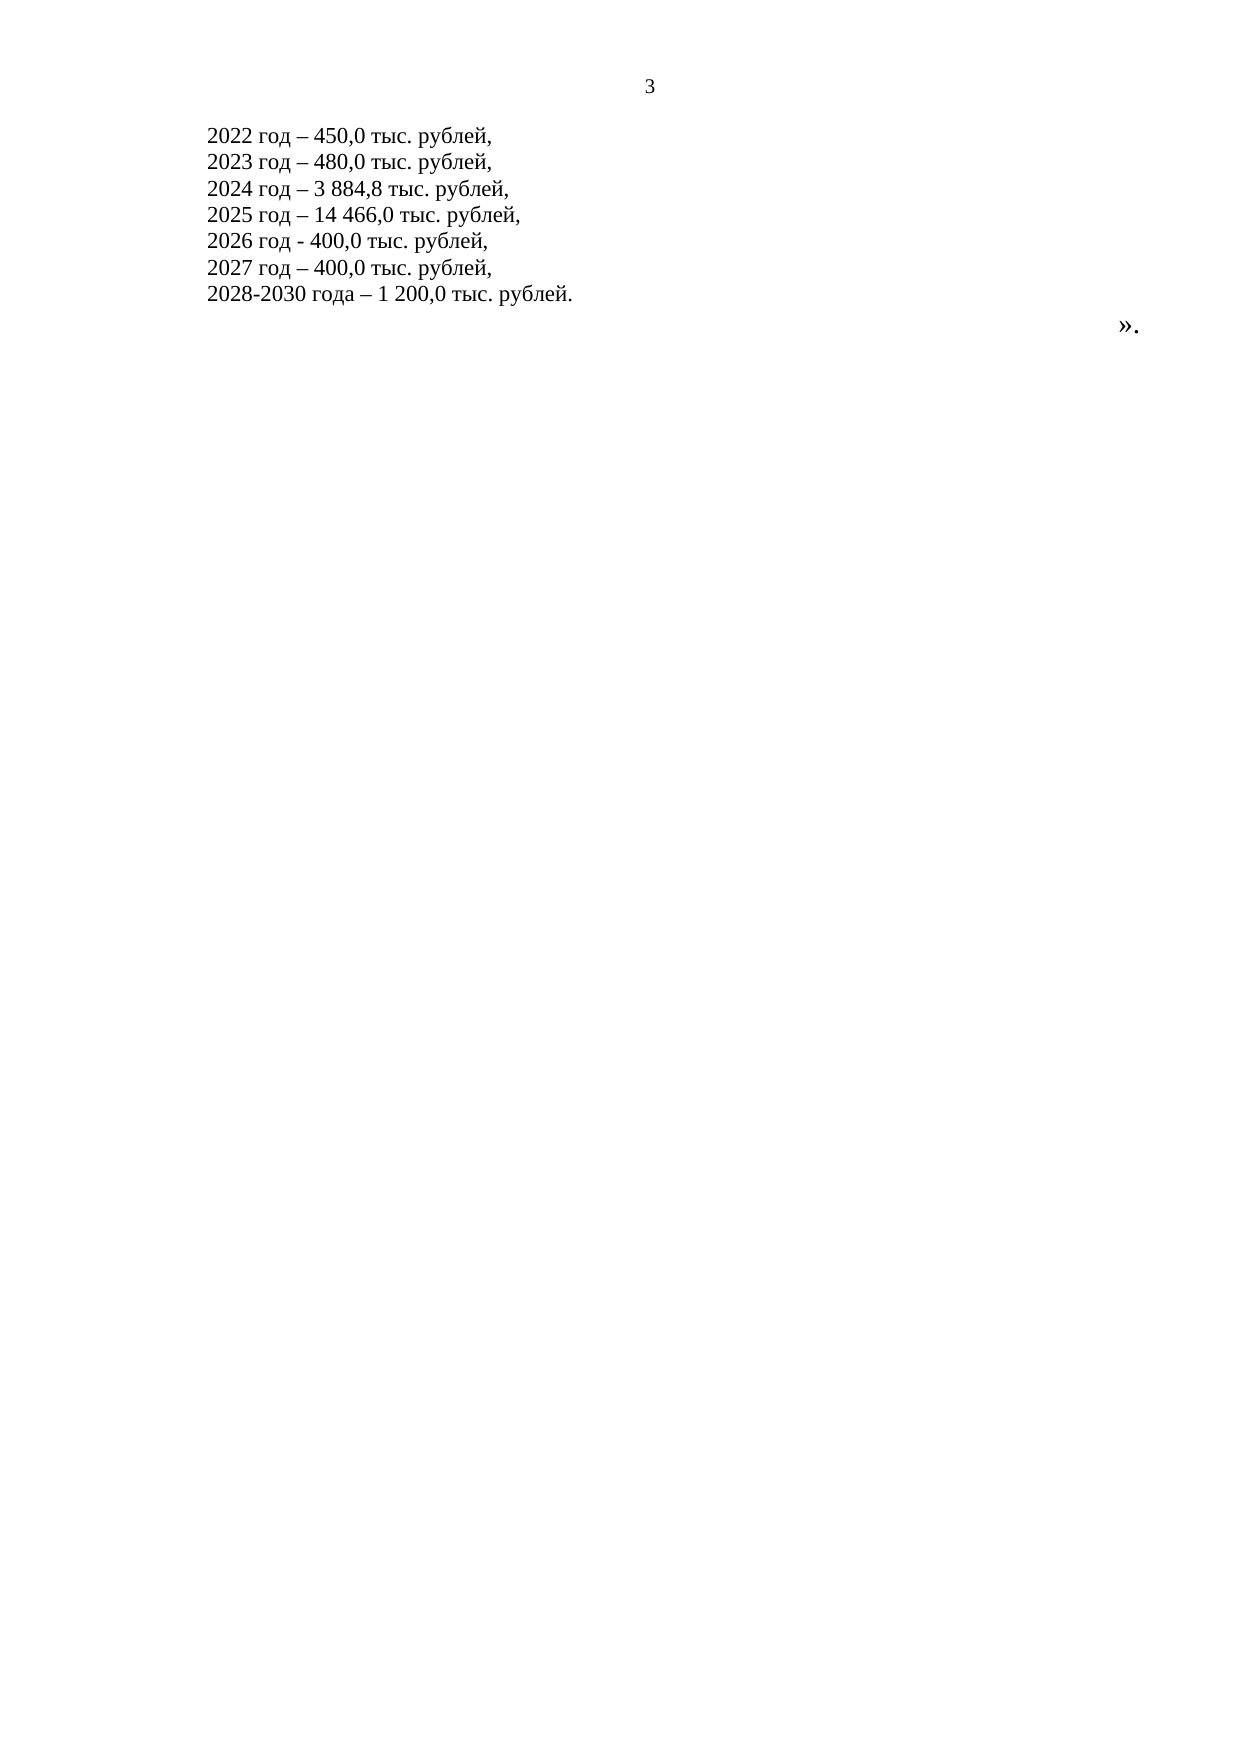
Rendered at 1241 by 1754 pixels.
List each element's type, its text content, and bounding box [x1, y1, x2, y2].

text ». [148, 306, 1152, 340]
